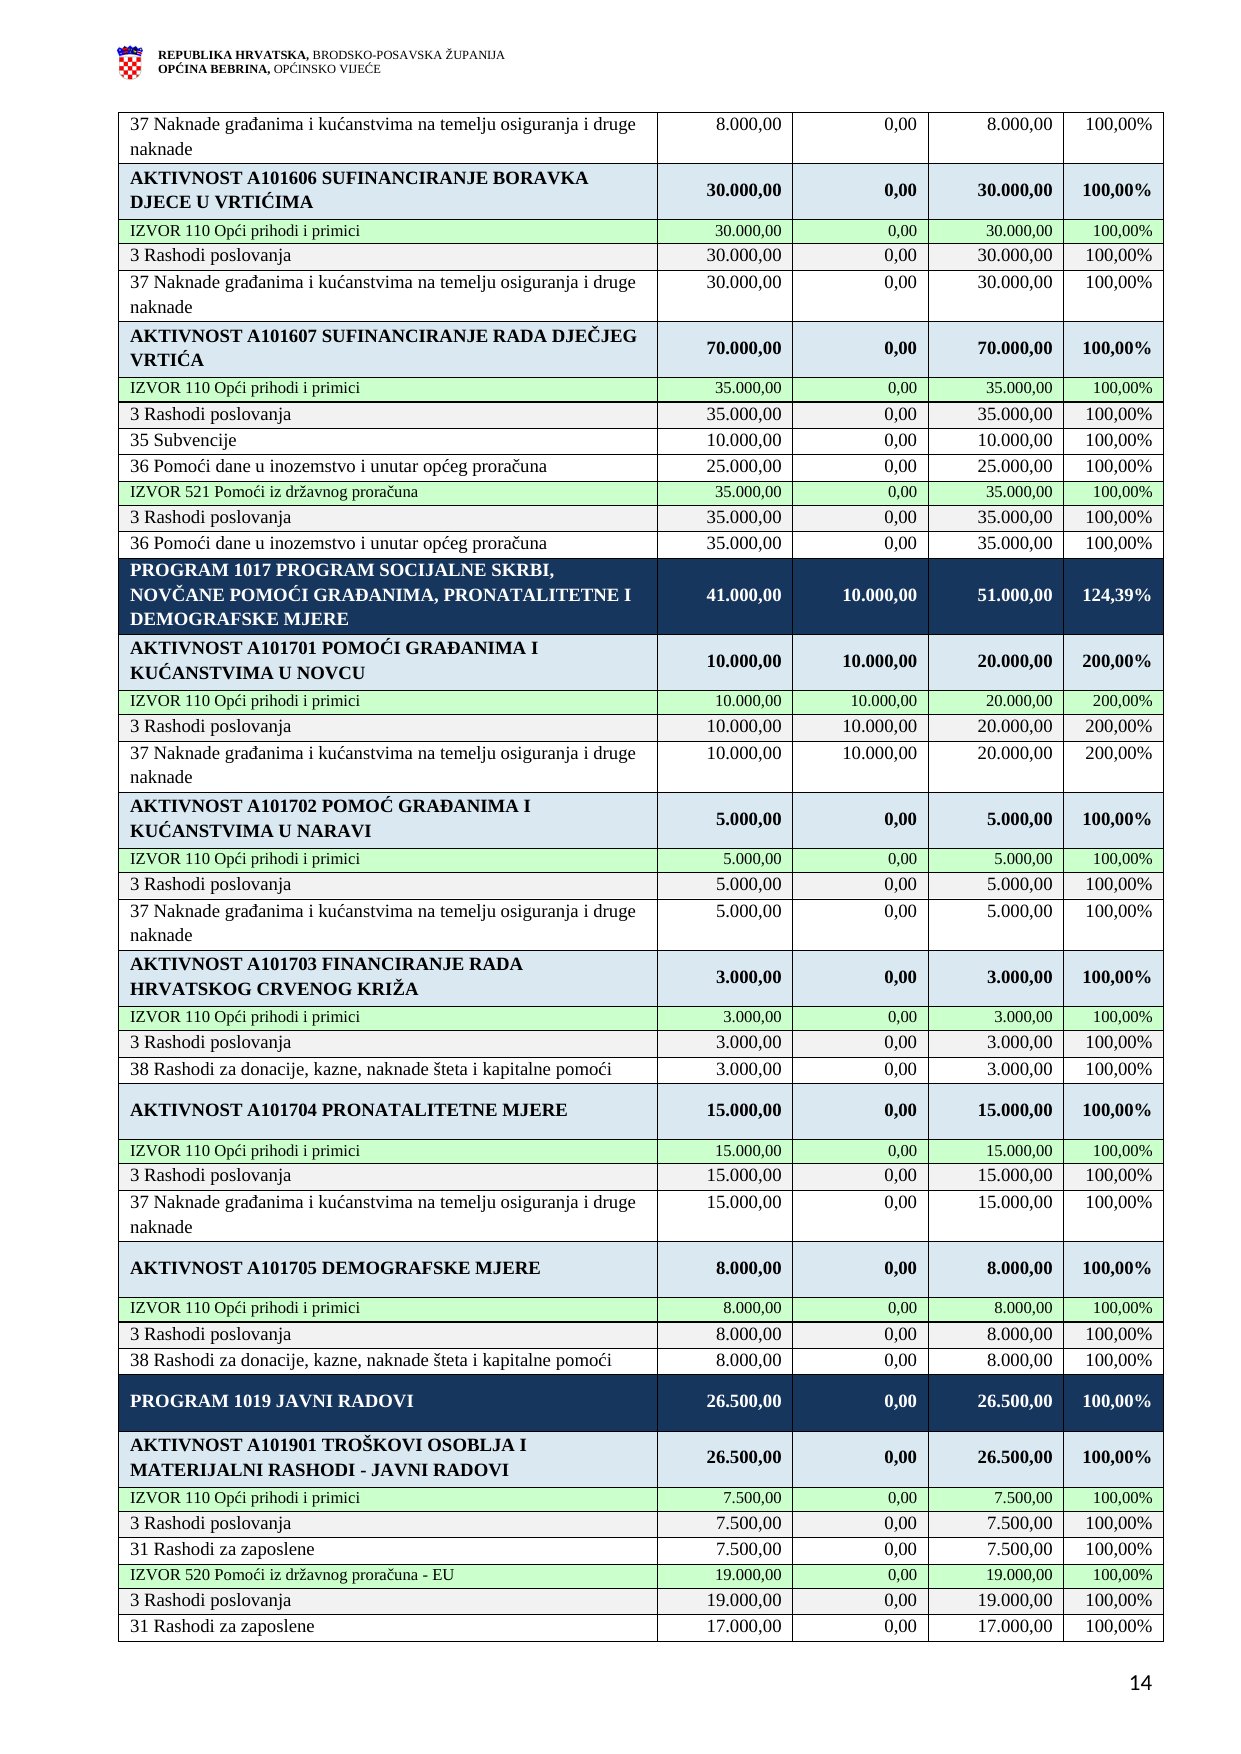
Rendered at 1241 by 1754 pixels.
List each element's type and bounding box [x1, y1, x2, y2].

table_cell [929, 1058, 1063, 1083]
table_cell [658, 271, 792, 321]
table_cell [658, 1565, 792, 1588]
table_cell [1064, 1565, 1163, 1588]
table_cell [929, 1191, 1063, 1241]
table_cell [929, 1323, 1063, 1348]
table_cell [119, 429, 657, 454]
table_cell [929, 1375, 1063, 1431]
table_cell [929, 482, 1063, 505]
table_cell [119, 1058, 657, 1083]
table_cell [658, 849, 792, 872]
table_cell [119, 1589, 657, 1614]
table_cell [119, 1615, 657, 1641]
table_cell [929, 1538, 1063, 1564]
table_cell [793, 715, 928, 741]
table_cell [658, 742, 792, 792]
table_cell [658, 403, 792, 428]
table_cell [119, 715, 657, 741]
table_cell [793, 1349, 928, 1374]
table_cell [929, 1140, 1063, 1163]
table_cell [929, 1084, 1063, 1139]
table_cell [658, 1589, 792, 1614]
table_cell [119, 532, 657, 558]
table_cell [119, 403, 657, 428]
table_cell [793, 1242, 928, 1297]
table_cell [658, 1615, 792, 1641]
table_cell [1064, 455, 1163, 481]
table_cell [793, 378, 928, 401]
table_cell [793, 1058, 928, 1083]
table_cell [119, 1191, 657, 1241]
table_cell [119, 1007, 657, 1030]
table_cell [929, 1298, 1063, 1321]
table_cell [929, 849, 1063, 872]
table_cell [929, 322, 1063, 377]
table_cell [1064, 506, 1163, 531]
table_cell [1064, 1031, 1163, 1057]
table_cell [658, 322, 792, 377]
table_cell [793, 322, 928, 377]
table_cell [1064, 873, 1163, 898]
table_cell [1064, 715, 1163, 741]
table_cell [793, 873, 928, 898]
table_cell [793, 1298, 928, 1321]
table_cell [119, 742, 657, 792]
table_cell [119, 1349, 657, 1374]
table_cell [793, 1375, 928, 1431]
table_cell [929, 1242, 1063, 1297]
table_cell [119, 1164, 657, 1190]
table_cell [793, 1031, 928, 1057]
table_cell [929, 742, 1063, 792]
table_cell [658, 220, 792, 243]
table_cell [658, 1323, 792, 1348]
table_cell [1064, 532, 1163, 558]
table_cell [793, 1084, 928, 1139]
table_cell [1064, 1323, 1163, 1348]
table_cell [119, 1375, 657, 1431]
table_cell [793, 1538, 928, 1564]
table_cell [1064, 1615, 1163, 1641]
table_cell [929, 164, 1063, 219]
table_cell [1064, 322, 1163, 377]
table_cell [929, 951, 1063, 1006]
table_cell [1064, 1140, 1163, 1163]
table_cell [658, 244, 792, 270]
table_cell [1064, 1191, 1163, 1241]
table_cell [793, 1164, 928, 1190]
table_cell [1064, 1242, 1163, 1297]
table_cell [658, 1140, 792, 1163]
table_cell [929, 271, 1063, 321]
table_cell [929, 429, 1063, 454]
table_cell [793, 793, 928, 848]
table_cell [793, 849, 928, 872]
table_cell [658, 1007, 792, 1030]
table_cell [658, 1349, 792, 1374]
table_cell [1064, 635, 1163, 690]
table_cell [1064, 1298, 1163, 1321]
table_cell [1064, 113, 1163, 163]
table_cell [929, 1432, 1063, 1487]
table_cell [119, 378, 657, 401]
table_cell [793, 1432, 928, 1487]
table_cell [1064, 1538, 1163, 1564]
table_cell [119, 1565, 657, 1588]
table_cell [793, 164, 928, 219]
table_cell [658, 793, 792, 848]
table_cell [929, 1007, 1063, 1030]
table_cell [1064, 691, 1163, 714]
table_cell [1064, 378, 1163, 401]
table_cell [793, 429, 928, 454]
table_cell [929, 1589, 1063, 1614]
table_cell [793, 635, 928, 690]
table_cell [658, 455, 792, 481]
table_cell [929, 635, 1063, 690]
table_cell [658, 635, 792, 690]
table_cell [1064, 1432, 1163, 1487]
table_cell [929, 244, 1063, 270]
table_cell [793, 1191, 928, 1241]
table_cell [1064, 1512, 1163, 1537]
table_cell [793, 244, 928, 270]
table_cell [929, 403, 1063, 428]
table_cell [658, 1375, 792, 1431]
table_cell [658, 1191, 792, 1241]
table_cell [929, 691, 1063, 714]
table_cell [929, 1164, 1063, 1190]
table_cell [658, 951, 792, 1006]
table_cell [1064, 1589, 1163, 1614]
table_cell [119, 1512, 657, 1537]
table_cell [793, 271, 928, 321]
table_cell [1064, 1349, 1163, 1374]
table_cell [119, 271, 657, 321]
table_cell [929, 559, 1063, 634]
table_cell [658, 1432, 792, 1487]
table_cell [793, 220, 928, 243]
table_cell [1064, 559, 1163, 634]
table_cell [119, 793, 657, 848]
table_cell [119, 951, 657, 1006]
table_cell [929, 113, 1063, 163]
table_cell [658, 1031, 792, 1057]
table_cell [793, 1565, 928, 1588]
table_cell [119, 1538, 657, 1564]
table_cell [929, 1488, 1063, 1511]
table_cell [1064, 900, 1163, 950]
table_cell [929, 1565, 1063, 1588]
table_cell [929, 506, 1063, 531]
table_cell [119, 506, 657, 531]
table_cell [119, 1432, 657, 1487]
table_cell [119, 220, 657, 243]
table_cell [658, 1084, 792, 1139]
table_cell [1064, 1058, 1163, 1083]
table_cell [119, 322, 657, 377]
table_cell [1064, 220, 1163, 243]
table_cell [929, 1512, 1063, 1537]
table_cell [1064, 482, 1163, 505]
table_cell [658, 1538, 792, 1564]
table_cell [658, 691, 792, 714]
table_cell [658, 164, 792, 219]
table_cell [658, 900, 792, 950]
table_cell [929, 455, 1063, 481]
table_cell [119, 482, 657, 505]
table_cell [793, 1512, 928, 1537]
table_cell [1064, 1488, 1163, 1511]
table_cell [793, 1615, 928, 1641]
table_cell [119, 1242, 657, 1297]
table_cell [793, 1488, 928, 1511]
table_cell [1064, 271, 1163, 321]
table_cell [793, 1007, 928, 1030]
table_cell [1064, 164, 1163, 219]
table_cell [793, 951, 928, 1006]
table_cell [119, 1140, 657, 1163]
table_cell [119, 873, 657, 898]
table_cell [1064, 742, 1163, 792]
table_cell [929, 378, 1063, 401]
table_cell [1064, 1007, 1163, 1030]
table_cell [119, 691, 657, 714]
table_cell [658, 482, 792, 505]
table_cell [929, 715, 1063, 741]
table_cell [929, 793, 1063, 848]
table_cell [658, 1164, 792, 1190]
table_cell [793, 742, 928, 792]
picture [116, 44, 142, 80]
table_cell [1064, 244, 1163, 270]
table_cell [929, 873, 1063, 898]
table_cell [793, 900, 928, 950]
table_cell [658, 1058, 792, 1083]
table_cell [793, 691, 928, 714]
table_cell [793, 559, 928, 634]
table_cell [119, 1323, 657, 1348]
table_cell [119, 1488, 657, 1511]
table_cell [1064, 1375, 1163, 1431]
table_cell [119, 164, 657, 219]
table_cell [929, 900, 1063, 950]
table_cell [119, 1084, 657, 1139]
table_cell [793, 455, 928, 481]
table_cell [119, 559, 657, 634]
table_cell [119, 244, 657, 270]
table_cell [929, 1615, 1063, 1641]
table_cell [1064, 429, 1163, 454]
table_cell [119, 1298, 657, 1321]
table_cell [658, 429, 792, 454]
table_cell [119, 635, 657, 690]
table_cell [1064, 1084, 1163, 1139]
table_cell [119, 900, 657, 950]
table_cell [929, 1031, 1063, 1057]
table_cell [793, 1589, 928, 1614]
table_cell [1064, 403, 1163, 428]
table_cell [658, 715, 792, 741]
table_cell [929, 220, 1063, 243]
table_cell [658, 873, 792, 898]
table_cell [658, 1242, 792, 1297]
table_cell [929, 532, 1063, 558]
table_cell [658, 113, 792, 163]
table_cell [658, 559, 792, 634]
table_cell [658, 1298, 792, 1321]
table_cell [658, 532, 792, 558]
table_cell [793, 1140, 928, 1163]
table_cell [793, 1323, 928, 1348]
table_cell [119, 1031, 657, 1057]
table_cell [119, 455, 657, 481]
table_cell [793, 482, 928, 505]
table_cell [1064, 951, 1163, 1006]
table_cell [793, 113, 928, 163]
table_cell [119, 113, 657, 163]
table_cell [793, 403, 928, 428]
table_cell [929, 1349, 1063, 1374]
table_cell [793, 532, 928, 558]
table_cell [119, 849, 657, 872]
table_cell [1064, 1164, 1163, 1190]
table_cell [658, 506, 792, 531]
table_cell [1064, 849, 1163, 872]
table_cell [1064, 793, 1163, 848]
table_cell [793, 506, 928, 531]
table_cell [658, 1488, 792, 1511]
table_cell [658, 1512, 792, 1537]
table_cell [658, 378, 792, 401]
